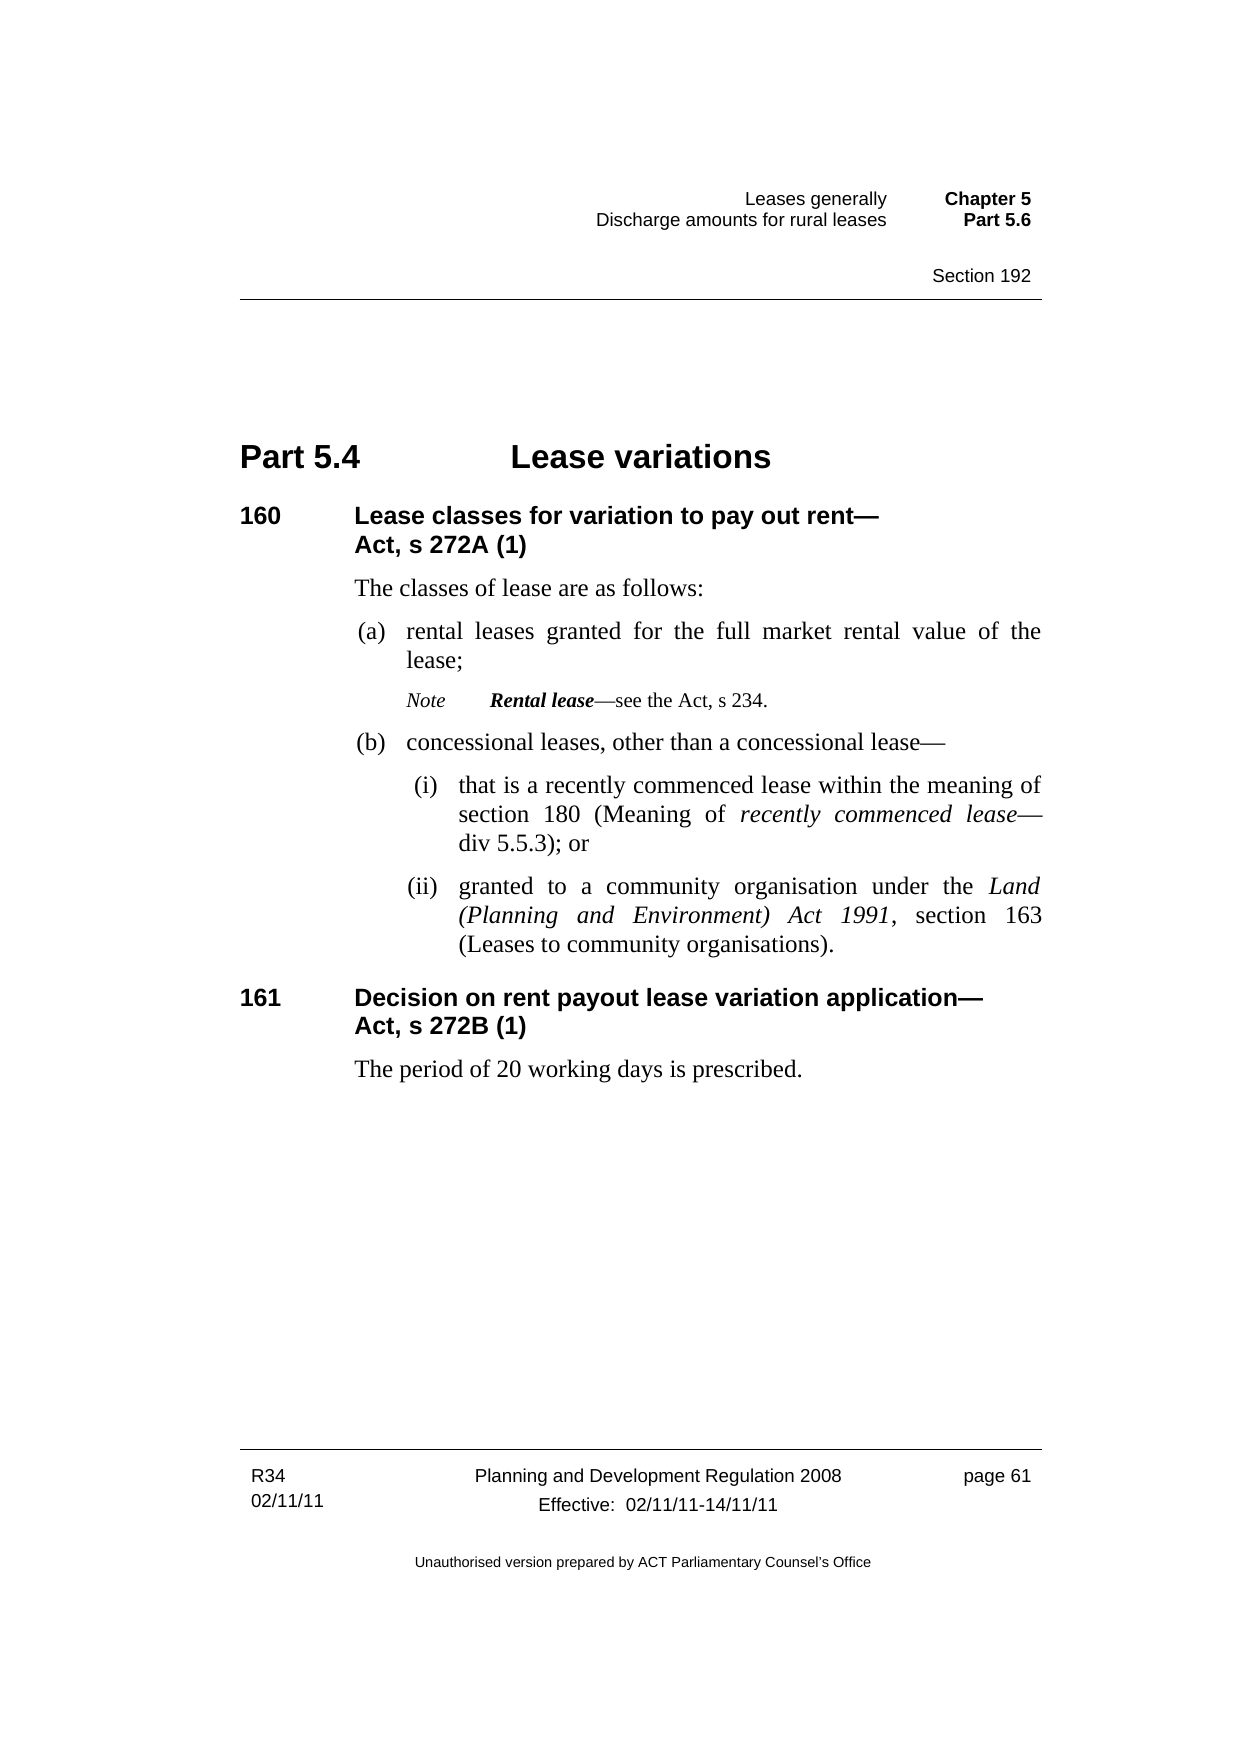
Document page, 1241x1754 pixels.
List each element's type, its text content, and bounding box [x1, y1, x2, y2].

text Part 5.4 Lease variations [239, 437, 1042, 476]
text The period of 20 working days is prescribed. [354, 1054, 1042, 1083]
text (a) rental leases granted for the full market rental value of the lease; [239, 616, 1042, 674]
text Note Rental lease—see the Act, s 234. [406, 688, 1042, 712]
text (b) concessional leases, other than a concessional lease— [239, 727, 1042, 756]
text 161 Decision on rent payout lease variation application—Act, s 272B (1) [239, 982, 1042, 1040]
text The classes of lease are as follows: [354, 573, 1042, 602]
text (i) that is a recently commenced lease within the meaning of section 180 (Meaning of recently commenced lease—div 5.5.3); or [239, 770, 1042, 857]
text 160 Lease classes for variation to pay out rent—Act, s 272A (1) [239, 501, 1042, 558]
text (ii) granted to a community organisation under the Land (Planning and Environment) Act 1991, section 163 (Leases to community organisations). [239, 871, 1042, 957]
